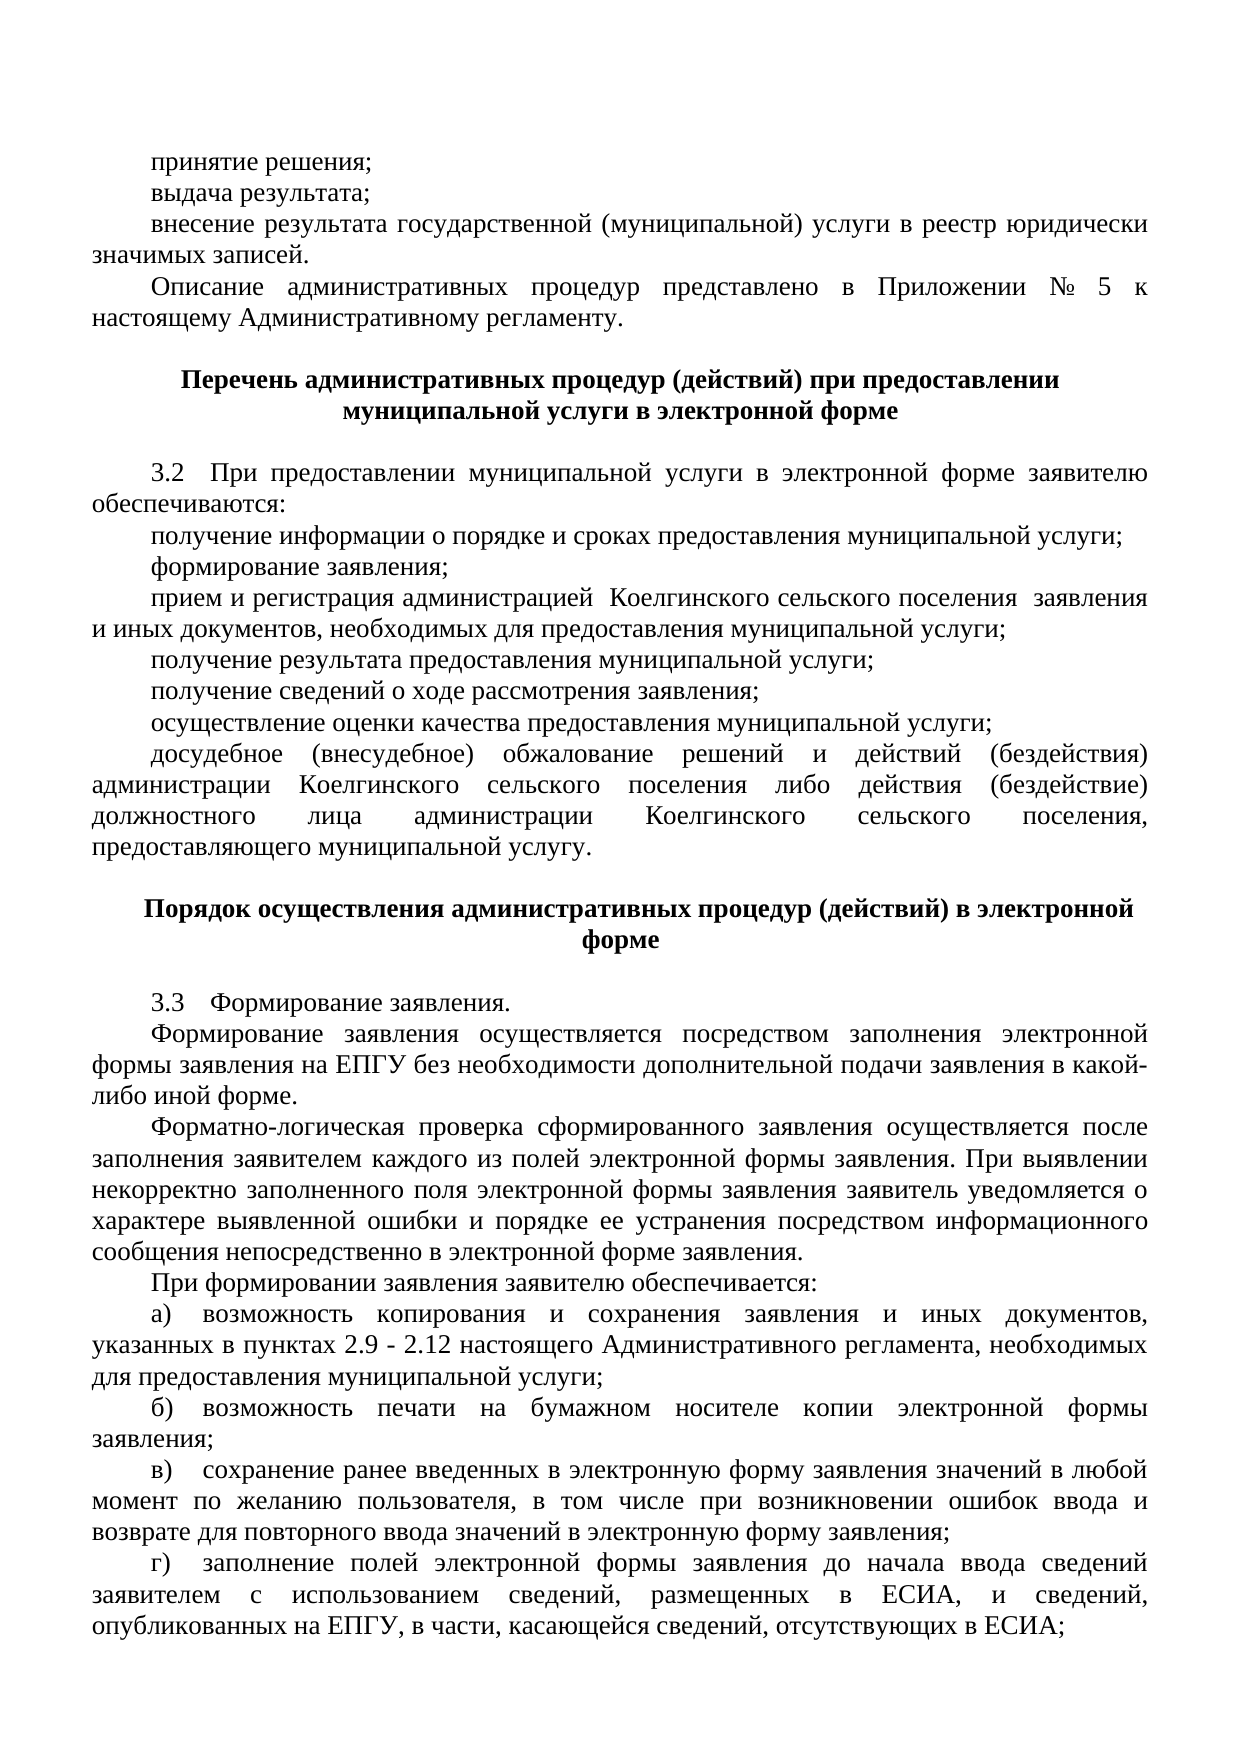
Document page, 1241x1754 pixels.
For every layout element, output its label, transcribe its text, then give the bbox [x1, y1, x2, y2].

text Порядок осуществления административных процедур (действий) в электронной форме [92, 892, 1149, 955]
text досудебное (внесудебное) обжалование решений и действий (бездействия) администрации Коелгинского сельского поселения либо действия (бездействие) должностного лица администрации Коелгинского сельского поселения, предоставляющего муниципальной услугу. [92, 737, 1149, 861]
text получение информации о порядке и сроках предоставления муниципальной услуги; [92, 519, 1149, 550]
text б) возможность печати на бумажном носителе копии электронной формы заявления; [92, 1391, 1149, 1453]
text получение сведений о ходе рассмотрения заявления; [92, 674, 1149, 706]
text Перечень административных процедур (действий) при предоставлении муниципальной услуги в электронной форме [92, 363, 1149, 425]
text Описание административных процедур представлено в Приложении № 5 к настоящему Административному регламенту. [92, 269, 1149, 332]
text в) сохранение ранее введенных в электронную форму заявления значений в любой момент по желанию пользователя, в том числе при возникновении ошибок ввода и возврате для повторного ввода значений в электронную форму заявления; [92, 1453, 1149, 1547]
text получение результата предоставления муниципальной услуги; [92, 643, 1149, 674]
list При предоставлении муниципальной услуги в электронной форме заявителю обеспечиваются: [92, 456, 1149, 519]
text Формирование заявления осуществляется посредством заполнения электронной формы заявления на ЕПГУ без необходимости дополнительной подачи заявления в какой-либо иной форме. [92, 1017, 1149, 1111]
text формирование заявления; [92, 550, 1149, 581]
list Формирование заявления. [92, 986, 1149, 1017]
text внесение результата государственной (муниципальной) услуги в реестр юридически значимых записей. [92, 207, 1149, 269]
text прием и регистрация администрацией Коелгинского сельского поселения заявления и иных документов, необходимых для предоставления муниципальной услуги; [92, 581, 1149, 643]
text осуществление оценки качества предоставления муниципальной услуги; [92, 706, 1149, 737]
text Форматно-логическая проверка сформированного заявления осуществляется после заполнения заявителем каждого из полей электронной формы заявления. При выявлении некорректно заполненного поля электронной формы заявления заявитель уведомляется о характере выявленной ошибки и порядке ее устранения посредством информационного сообщения непосредственно в электронной форме заявления. [92, 1111, 1149, 1266]
text принятие решения; [92, 145, 1149, 176]
text При формировании заявления заявителю обеспечивается: [92, 1266, 1149, 1297]
text а) возможность копирования и сохранения заявления и иных документов, указанных в пунктах 2.9 - 2.12 настоящего Административного регламента, необходимых для предоставления муниципальной услуги; [92, 1297, 1149, 1391]
text г) заполнение полей электронной формы заявления до начала ввода сведений заявителем с использованием сведений, размещенных в ЕСИА, и сведений, опубликованных на ЕПГУ, в части, касающейся сведений, отсутствующих в ЕСИА; [92, 1547, 1149, 1640]
text выдача результата; [92, 176, 1149, 207]
